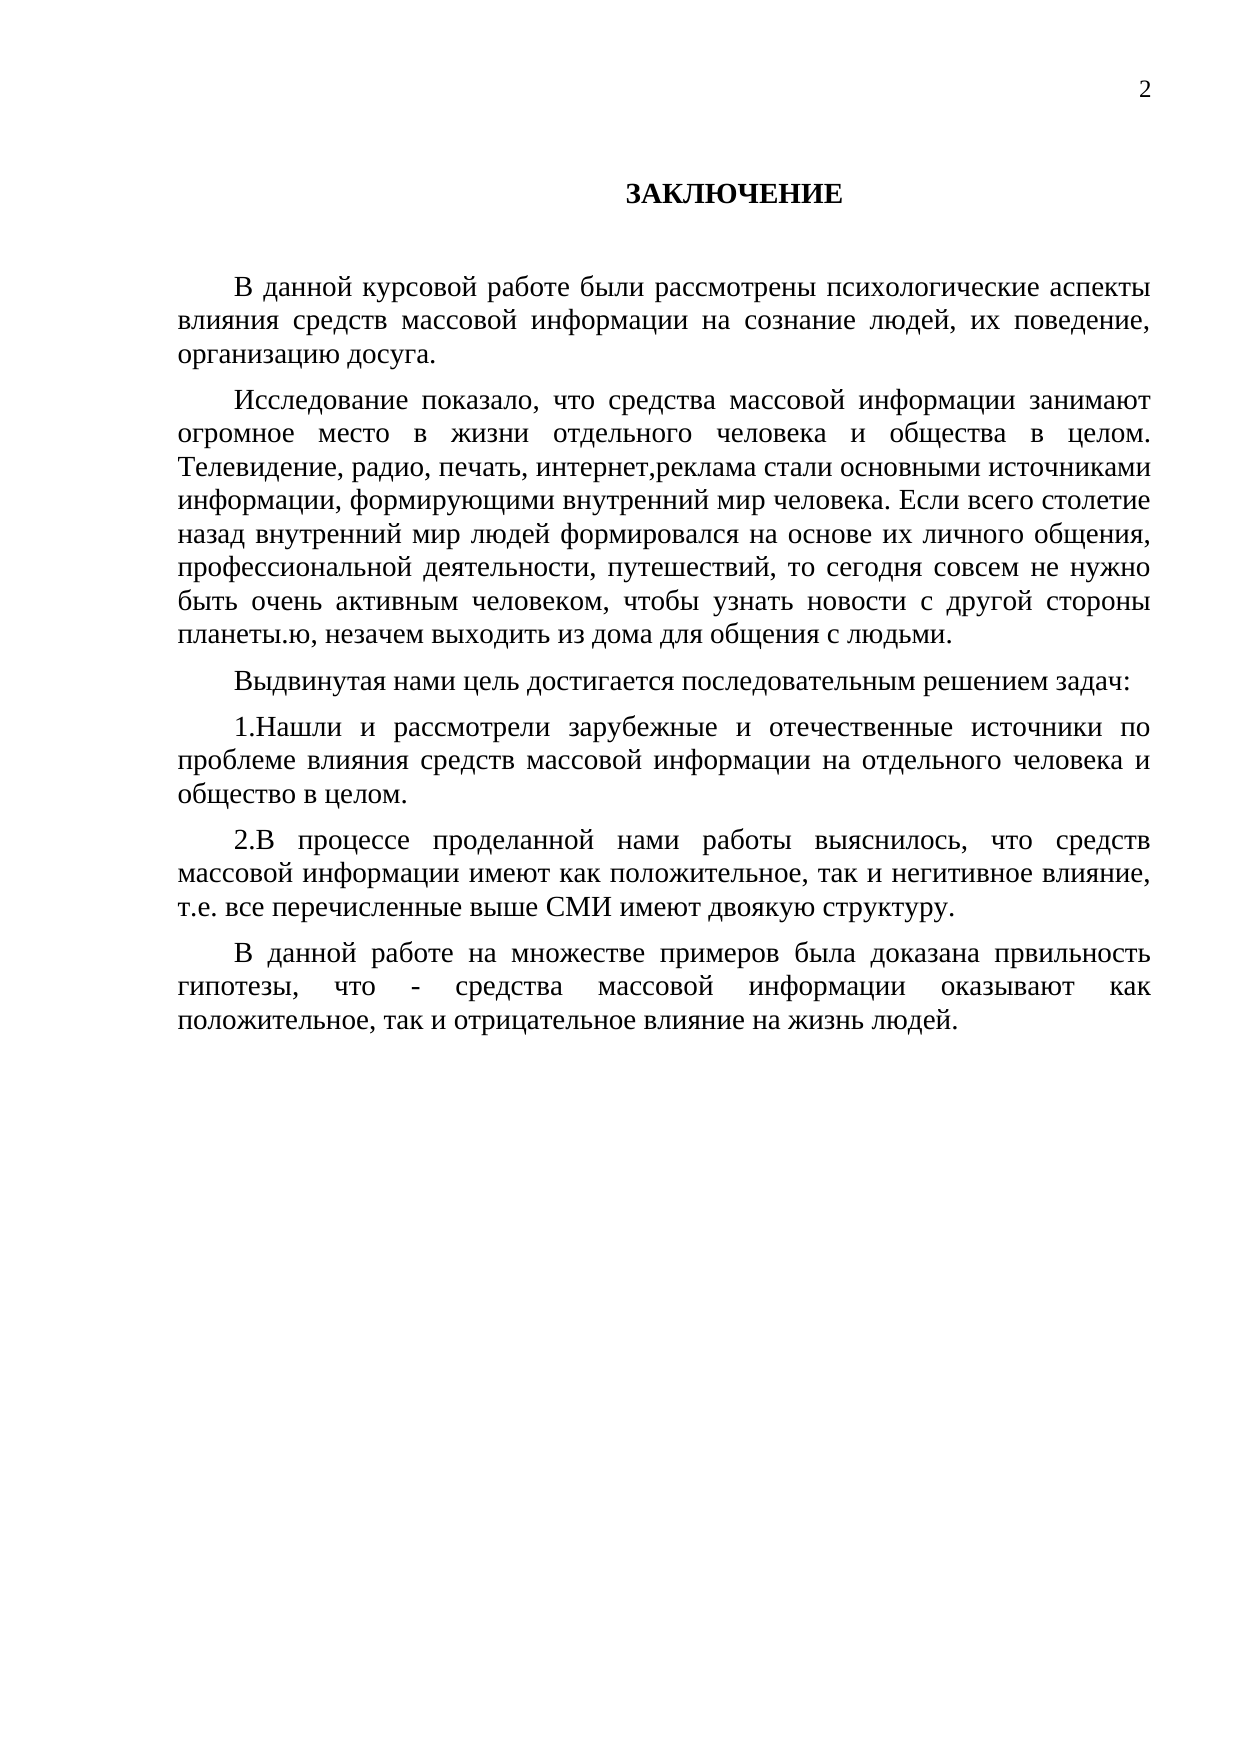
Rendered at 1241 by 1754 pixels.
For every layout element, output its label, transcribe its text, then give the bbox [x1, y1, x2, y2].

text Выдвинутая нами цель достигается последовательным решением задач: [177, 663, 1152, 696]
text ЗАКЛЮЧЕНИЕ [177, 177, 1217, 210]
text В данной курсовой работе были рассмотрены психологические аспекты влияния средств массовой информации на сознание людей, их поведение, организацию досуга. [177, 269, 1152, 369]
text 1.Нашли и рассмотрели зарубежные и отечественные источники по проблеме влияния средств массовой информации на отдельного человека и общество в целом. [177, 709, 1152, 809]
text Исследование показало, что средства массовой информации занимают огромное место в жизни отдельного человека и общества в целом. Телевидение, радио, печать, интернет,реклама стали основными источниками информации, формирующими внутренний мир человека. Если всего столетие назад внутренний мир людей формировался на основе их личного общения, профессиональной деятельности, путешествий, то сегодня совсем не нужно быть очень активным человеком, чтобы узнать новости с другой стороны планеты.ю, незачем выходить из дома для общения с людьми. [177, 382, 1152, 650]
text В данной работе на множестве примеров была доказана првильность гипотезы, что - средства массовой информации оказывают как положительное, так и отрицательное влияние на жизнь людей. [177, 935, 1152, 1036]
text 2.В процессе проделанной нами работы выяснилось, что средств массовой информации имеют как положительное, так и негитивное влияние, т.е. все перечисленные выше СМИ имеют двоякую структуру. [177, 822, 1152, 922]
